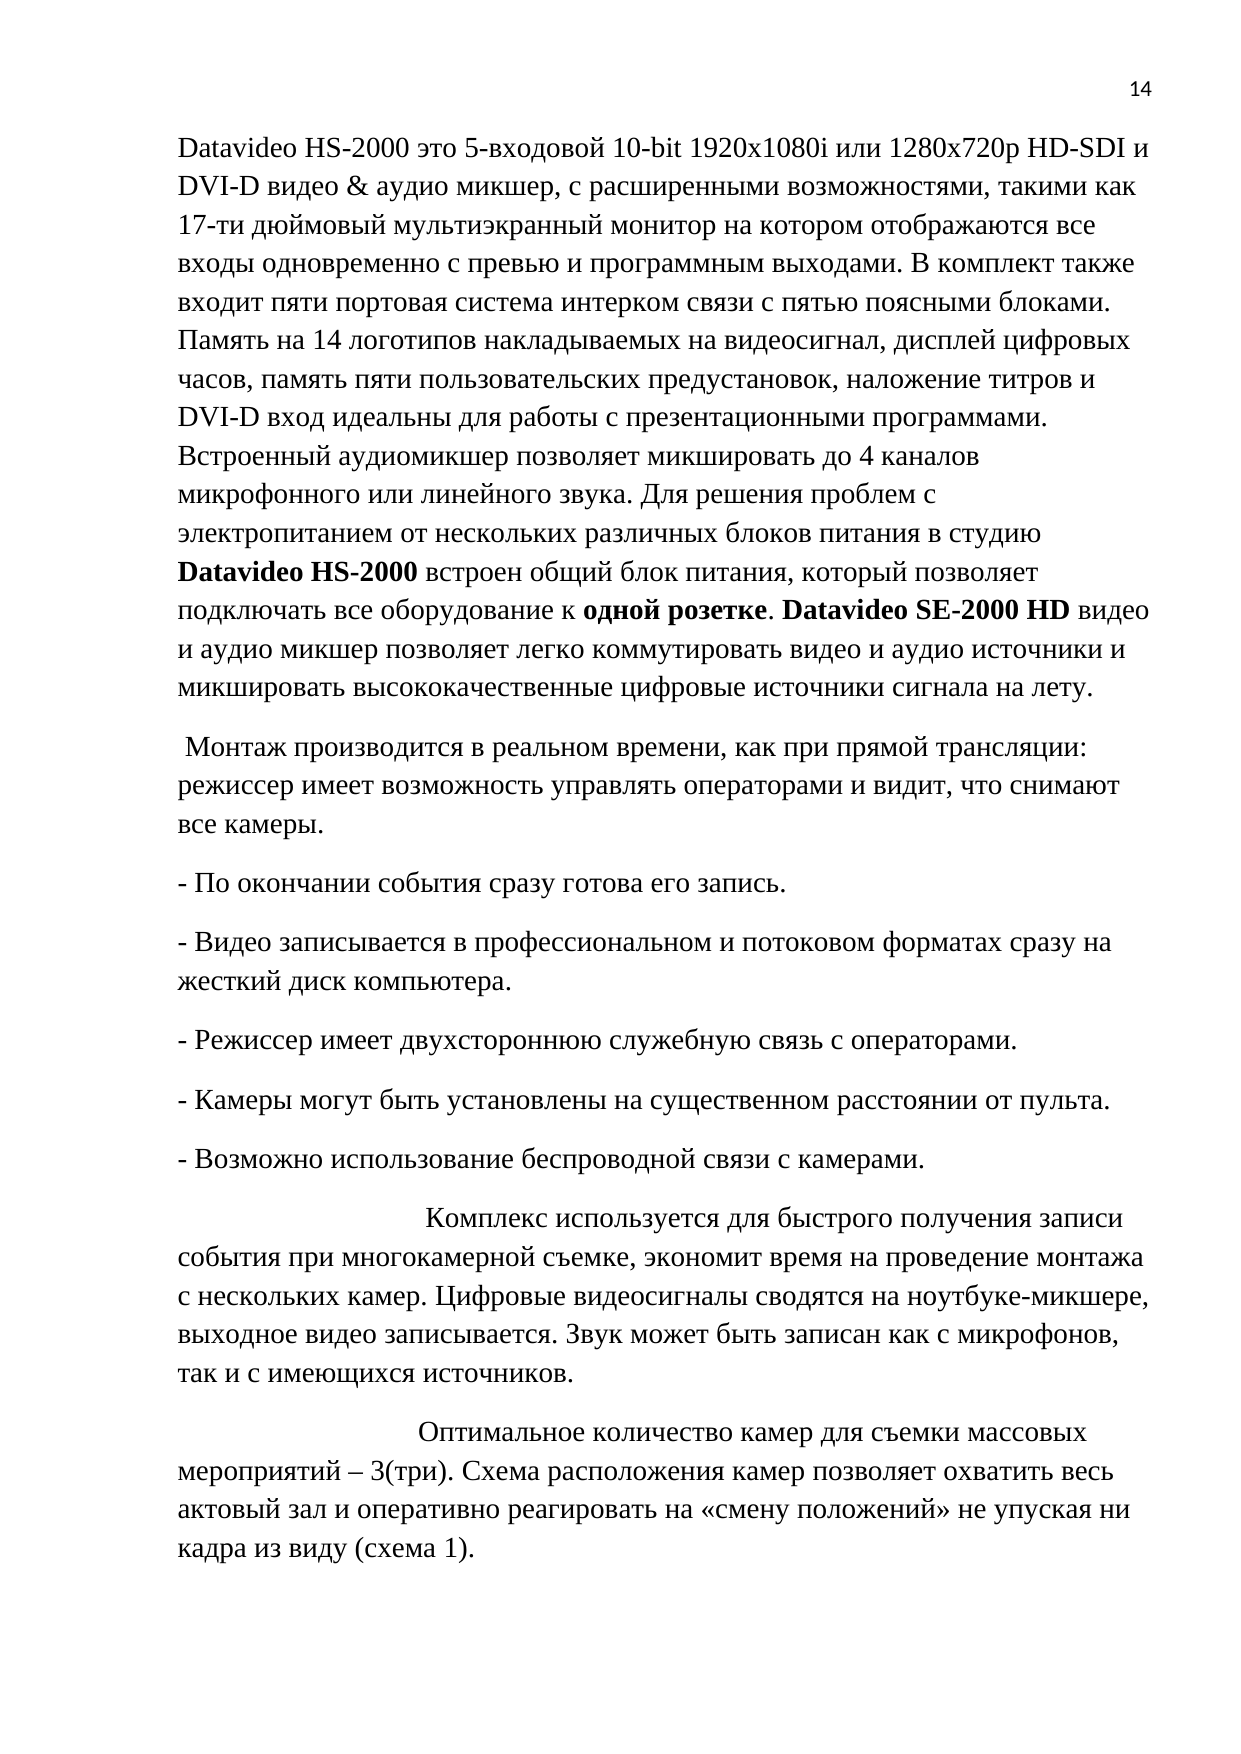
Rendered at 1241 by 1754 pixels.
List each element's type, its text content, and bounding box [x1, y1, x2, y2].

text - По окончании события сразу готова его запись. [177, 865, 1152, 899]
text - Камеры могут быть установлены на существенном расстоянии от пульта. [177, 1082, 1152, 1115]
text - Видео записывается в профессиональном и потоковом форматах сразу на жесткий диск компьютера. [177, 924, 1152, 997]
text Комплекс используется для быстрого получения записи события при многокамерной съемке, экономит время на проведение монтажа с нескольких камер. Цифровые видеосигналы сводятся на ноутбуке-микшере, выходное видео записывается. Звук может быть записан как с микрофонов, так и с имеющихся источников. [177, 1201, 1152, 1388]
text - Возможно использование беспроводной связи с камерами. [177, 1141, 1152, 1175]
text Монтаж производится в реальном времени, как при прямой трансляции: режиссер имеет возможность управлять операторами и видит, что снимают все камеры. [177, 729, 1152, 839]
text - Режиссер имеет двухстороннюю служебную связь с операторами. [177, 1022, 1152, 1056]
text Оптимальное количество камер для съемки массовых мероприятий – 3(три). Схема расположения камер позволяет охватить весь актовый зал и оперативно реагировать на «смену положений» не упуская ни кадра из виду (схема 1). [177, 1414, 1152, 1563]
text Datavideo HS-2000 это 5-входовой 10-bit 1920x1080i или 1280x720p HD-SDI и DVI-D видео & аудио микшер, с расширенными возможностями, такими как 17-ти дюймовый мультиэкранный монитор на котором отображаются все входы одновременно с превью и программным выходами. В комплект также входит пяти портовая система интерком связи с пятью поясными блоками. Память на 14 логотипов накладываемых на видеосигнал, дисплей цифровых часов, память пяти пользовательских предустановок, наложение титров и DVI-D вход идеальны для работы с презентационными программами. Встроенный аудиомикшер позволяет микшировать до 4 каналов микрофонного или линейного звука. Для решения проблем с электропитанием от нескольких различных блоков питания в студию Datavideo HS-2000 встроен общий блок питания, который позволяет подключать все оборудование к одной розетке. Datavideo SE-2000 HD видео и аудио микшер позволяет легко коммутировать видео и аудио источники и микшировать высококачественные цифровые источники сигнала на лету. [177, 130, 1152, 703]
